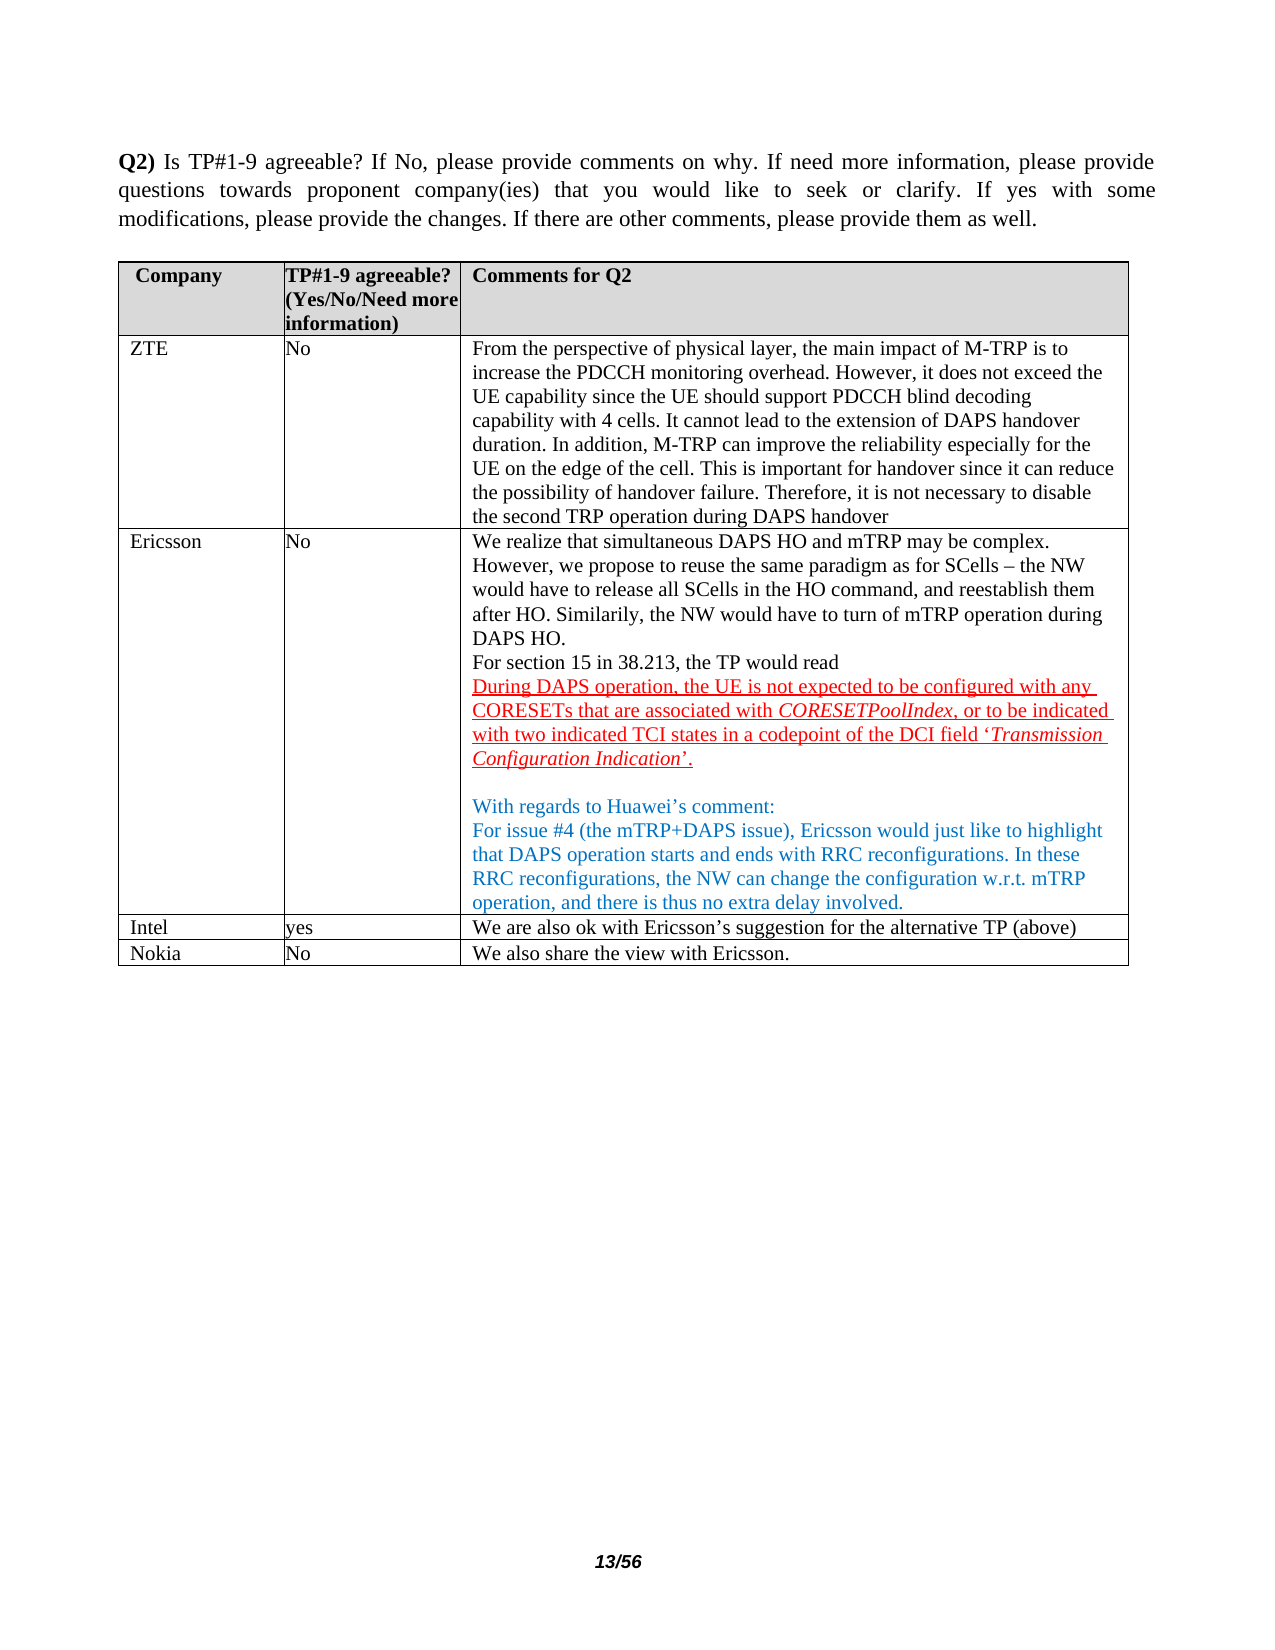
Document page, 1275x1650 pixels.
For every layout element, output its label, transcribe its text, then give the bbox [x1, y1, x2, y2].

table_header TP#1-9 agreeable? (Yes/No/Need more information) [285, 263, 460, 335]
table_cell No [285, 336, 460, 528]
table_header Comments for Q2 [461, 263, 1128, 335]
table_cell Nokia [119, 940, 284, 964]
table_cell We realize that simultaneous DAPS HO and mTRP may be complex. However, we propose to reuse the same paradigm as for SCells – the NW would have to release all SCells in the HO command, and reestablish them after HO. Similarily, the NW would have to turn of mTRP operation during DAPS HO. For section 15 in 38.213, the TP would read During DAPS operation, the UE is not expected to be configured with any CORESETs that are associated with CORESETPoolIndex, or to be indicated with two indicated TCI states in a codepoint of the DCI field ‘Transmission Configuration Indication’. With regards to Huawei’s comment: For issue #4 (the mTRP+DAPS issue), Ericsson would just like to highlight that DAPS operation starts and ends with RRC reconfigurations. In these RRC reconfigurations, the NW can change the configuration w.r.t. mTRP operation, and there is thus no extra delay involved. [461, 529, 1128, 914]
table_cell ZTE [119, 336, 284, 528]
table_cell From the perspective of physical layer, the main impact of M-TRP is to increase the PDCCH monitoring overhead. However, it does not exceed the UE capability since the UE should support PDCCH blind decoding capability with 4 cells. It cannot lead to the extension of DAPS handover duration. In addition, M-TRP can improve the reliability especially for the UE on the edge of the cell. This is important for handover since it can reduce the possibility of handover failure. Therefore, it is not necessary to disable the second TRP operation during DAPS handover [461, 336, 1128, 528]
table_cell We are also ok with Ericsson’s suggestion for the alternative TP (above) [461, 915, 1128, 939]
table_cell We also share the view with Ericsson. [461, 940, 1128, 964]
text Q2) Is TP#1-9 agreeable? If No, please provide comments on why. If need more information, please provide questions towards proponent company(ies) that you would like to seek or clarify. If yes with some modifications, please provide the changes. If there are other comments, please provide them as well. [118, 148, 1157, 231]
table_cell No [285, 940, 460, 964]
table_cell Intel [119, 915, 284, 939]
table_cell Ericsson [119, 529, 284, 914]
table_cell yes [285, 915, 460, 939]
table_header Company [119, 263, 284, 335]
table_cell No [285, 529, 460, 914]
